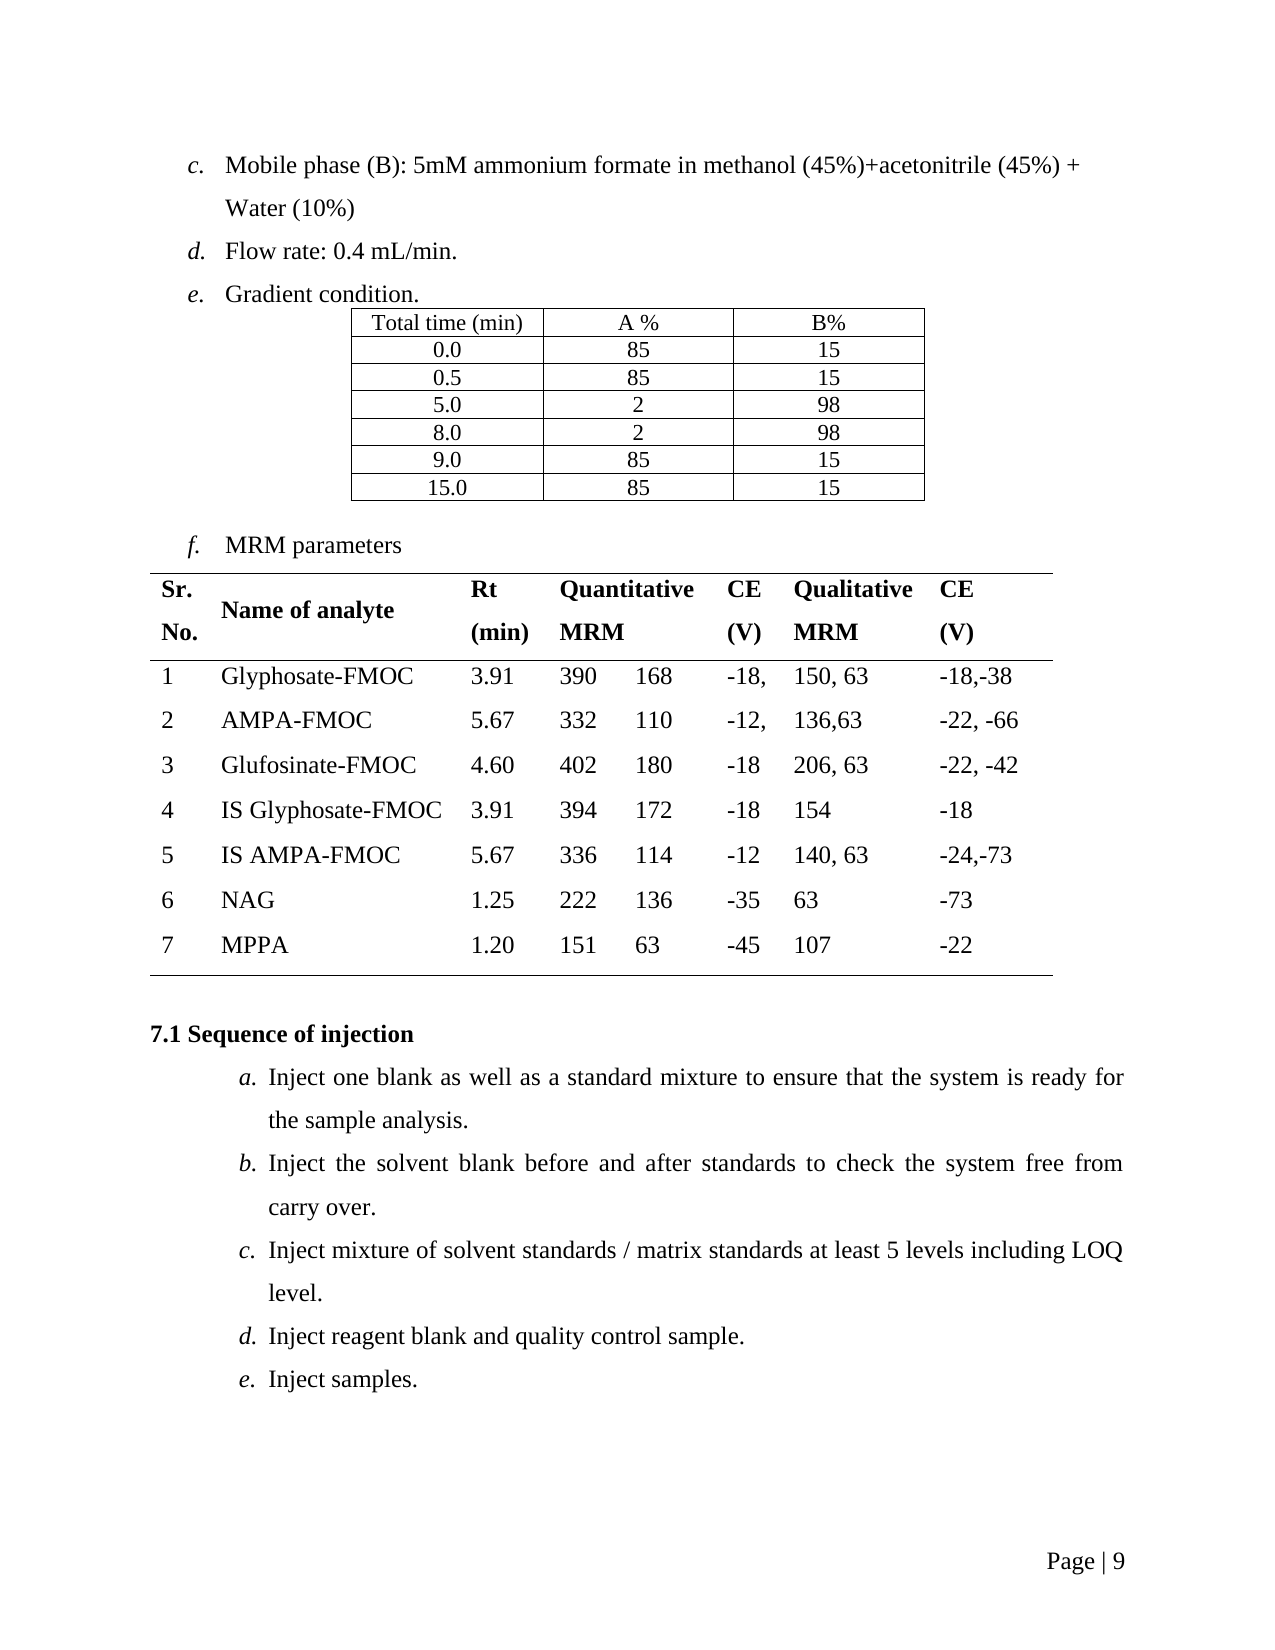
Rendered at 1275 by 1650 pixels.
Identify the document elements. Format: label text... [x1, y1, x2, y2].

table_cell -24,-73 [928, 840, 1053, 885]
table_cell -18 [716, 750, 782, 795]
table_cell 15 [734, 474, 924, 500]
table_cell -22, -42 [928, 750, 1053, 795]
table_cell 5.67 [459, 840, 548, 885]
table_cell 85 [544, 446, 733, 472]
table_cell 1.20 [459, 930, 548, 975]
table_cell 107 [782, 930, 928, 975]
list Inject reagent blank and quality control sample. [239, 1321, 1125, 1350]
table_cell Glufosinate-FMOC [210, 750, 459, 795]
table_cell 136,63 [782, 705, 928, 750]
table_cell -73 [928, 885, 1053, 930]
text 7.1 Sequence of injection [150, 976, 1125, 1048]
table_header A % [544, 309, 733, 336]
table_cell 0.0 [352, 337, 543, 363]
table_header CE (V) [928, 574, 1053, 660]
table_cell 98 [734, 419, 924, 445]
table_cell 172 [624, 795, 716, 840]
table_cell 6 [150, 885, 209, 930]
list Inject one blank as well as a standard mixture to ensure that the system is ready for the sample analysis. [239, 1062, 1125, 1134]
table_cell -18, [716, 661, 782, 705]
table_header Sr. No. [150, 574, 209, 660]
table_cell 7 [150, 930, 209, 975]
table_cell 1 [150, 661, 209, 705]
table_cell 206, 63 [782, 750, 928, 795]
list Inject the solvent blank before and after standards to check the system free from carry over. [239, 1148, 1125, 1220]
table_header CE (V) [716, 574, 782, 660]
table_cell 9.0 [352, 446, 543, 472]
table_cell 8.0 [352, 419, 543, 445]
table_cell -22, -66 [928, 705, 1053, 750]
table_cell 15 [734, 337, 924, 363]
table_cell 3.91 [459, 795, 548, 840]
table_cell 85 [544, 337, 733, 363]
list Inject mixture of solvent standards / matrix standards at least 5 levels including LOQ level. [239, 1235, 1125, 1307]
table_header Qualitative MRM [782, 574, 928, 660]
table_cell 0.5 [352, 364, 543, 390]
table_cell 5 [150, 840, 209, 885]
table_cell Glyphosate-FMOC [210, 661, 459, 705]
table_cell -18,-38 [928, 661, 1053, 705]
table_cell 150, 63 [782, 661, 928, 705]
list MRM parameters [187, 530, 1125, 558]
table_cell 140, 63 [782, 840, 928, 885]
table_cell 154 [782, 795, 928, 840]
table_cell 98 [734, 391, 924, 418]
table_cell 4 [150, 795, 209, 840]
table_cell 5.0 [352, 391, 543, 418]
table_cell 168 [624, 661, 716, 705]
list Flow rate: 0.4 mL/min. [187, 236, 1125, 265]
table_cell 180 [624, 750, 716, 795]
table_cell MPPA [210, 930, 459, 975]
table_cell -18 [716, 795, 782, 840]
table_cell 2 [544, 391, 733, 418]
table_cell 394 [548, 795, 623, 840]
table_header Quantitative MRM [548, 574, 716, 660]
table_cell 390 [548, 661, 623, 705]
table_header B% [734, 309, 924, 336]
list Inject samples. [239, 1364, 1125, 1393]
table_cell 336 [548, 840, 623, 885]
table_cell 2 [544, 419, 733, 445]
table_cell -35 [716, 885, 782, 930]
table_cell NAG [210, 885, 459, 930]
table_cell 63 [782, 885, 928, 930]
table_cell IS AMPA-FMOC [210, 840, 459, 885]
table_cell -45 [716, 930, 782, 975]
table_cell -12 [716, 840, 782, 885]
list Gradient condition. [187, 279, 1125, 308]
table_cell 151 [548, 930, 623, 975]
table_cell -18 [928, 795, 1053, 840]
table_cell 3.91 [459, 661, 548, 705]
table_header Name of analyte [210, 574, 459, 660]
table_cell 114 [624, 840, 716, 885]
table_cell 15 [734, 446, 924, 472]
table_header Total time (min) [352, 309, 543, 336]
table_cell 110 [624, 705, 716, 750]
table_cell 3 [150, 750, 209, 795]
table_cell 332 [548, 705, 623, 750]
table_cell IS Glyphosate-FMOC [210, 795, 459, 840]
table_cell 63 [624, 930, 716, 975]
table_cell -12, [716, 705, 782, 750]
table_cell 85 [544, 364, 733, 390]
table_cell 402 [548, 750, 623, 795]
table_cell 136 [624, 885, 716, 930]
table_cell AMPA-FMOC [210, 705, 459, 750]
table_cell 15.0 [352, 474, 543, 500]
table_cell 1.25 [459, 885, 548, 930]
table_cell 4.60 [459, 750, 548, 795]
table_cell 5.67 [459, 705, 548, 750]
table_cell 2 [150, 705, 209, 750]
table_cell 85 [544, 474, 733, 500]
table_cell 222 [548, 885, 623, 930]
table_header Rt (min) [459, 574, 548, 660]
list Mobile phase (B): 5mM ammonium formate in methanol (45%)+acetonitrile (45%) + Water (10%) [187, 150, 1125, 222]
table_cell -22 [928, 930, 1053, 975]
table_cell 15 [734, 364, 924, 390]
